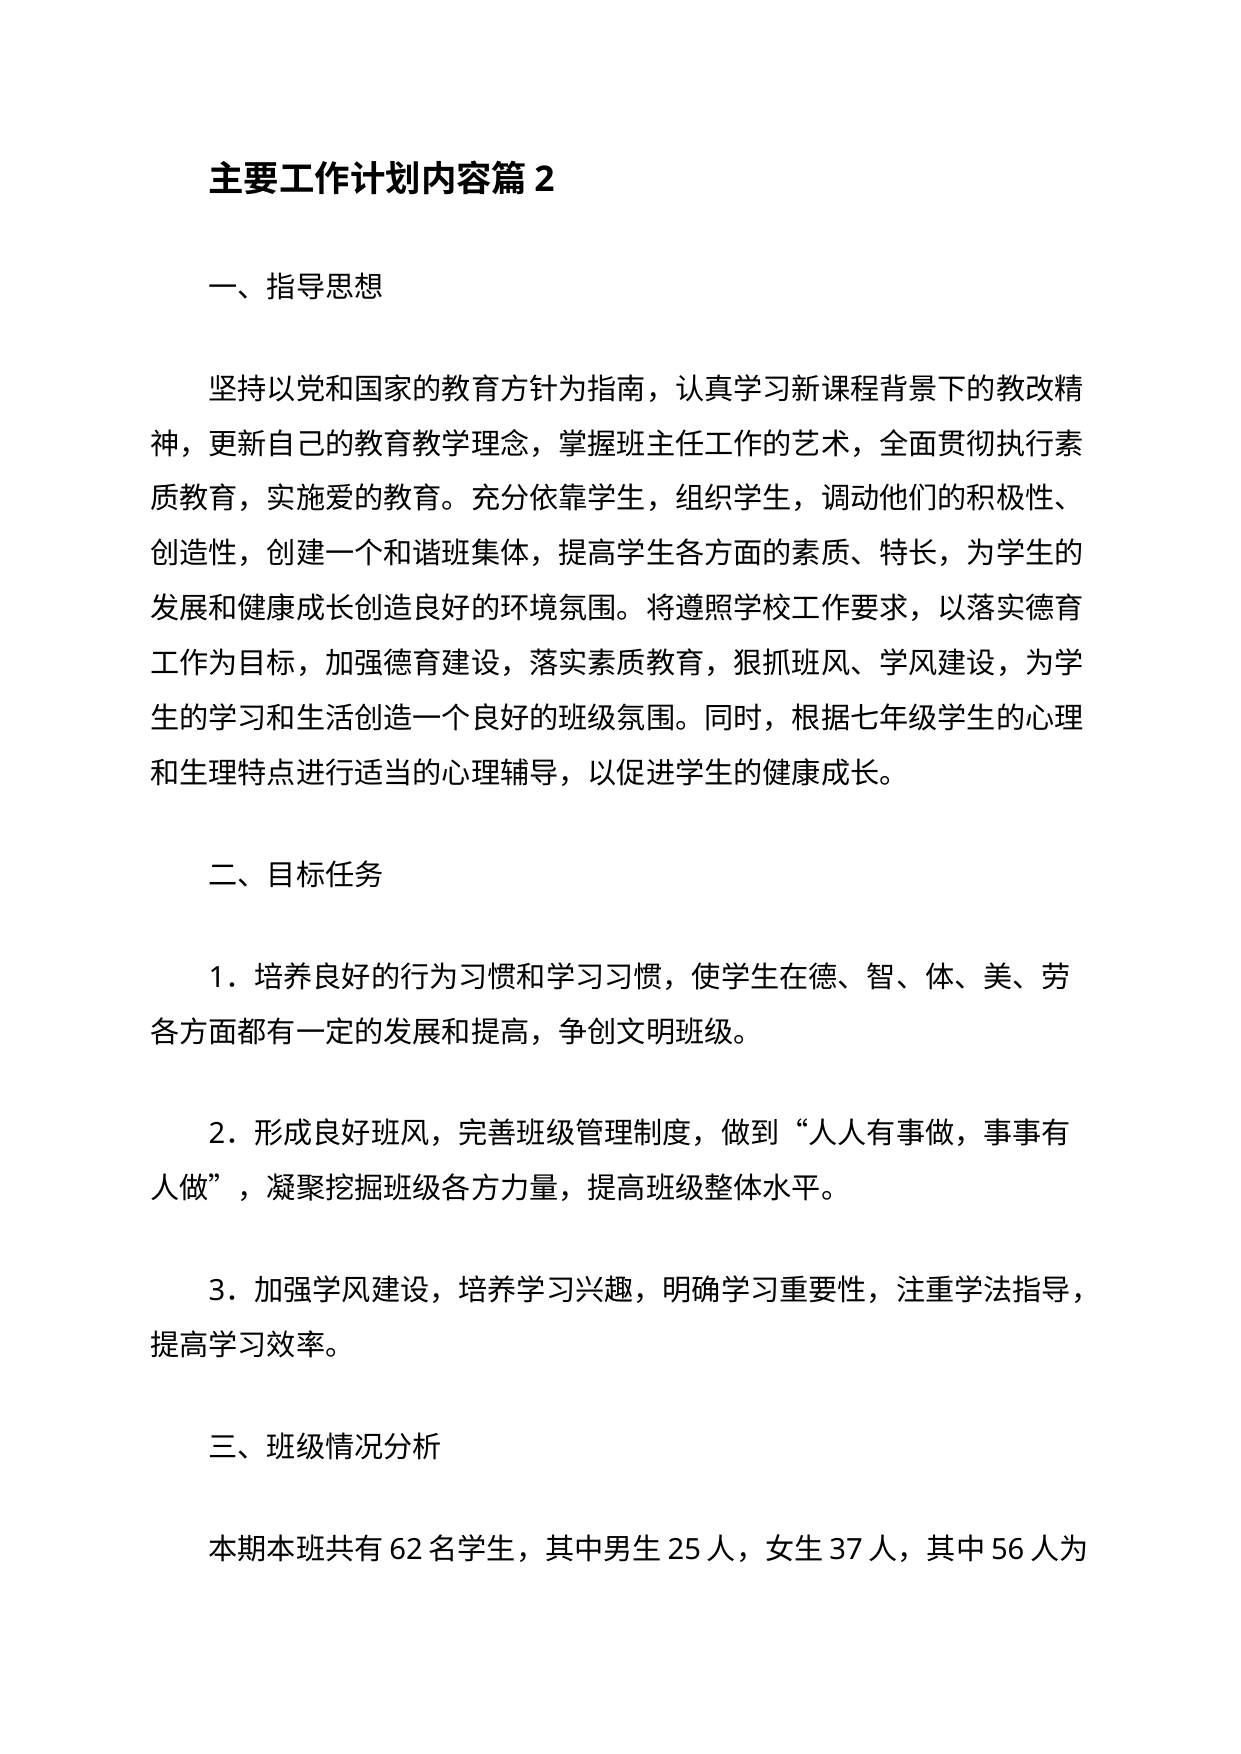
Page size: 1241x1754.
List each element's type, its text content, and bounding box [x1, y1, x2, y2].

text 3．加强学风建设，培养学习兴趣，明确学习重要性，注重学法指导，提高学习效率。 [150, 1267, 1090, 1364]
text 主要工作计划内容篇2 [150, 150, 1090, 201]
text 1．培养良好的行为习惯和学习习惯，使学生在德、智、体、美、劳各方面都有一定的发展和提高，争创文明班级。 [150, 953, 1090, 1050]
text 2．形成良好班风，完善班级管理制度，做到“人人有事做，事事有人做”，凝聚挖掘班级各方力量，提高班级整体水平。 [150, 1110, 1090, 1207]
text 三、班级情况分析 [150, 1423, 1090, 1466]
text 一、指导思想 [150, 263, 1090, 306]
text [150, 1525, 1090, 1568]
text 坚持以党和国家的教育方针为指南，认真学习新课程背景下的教改精神，更新自己的教育教学理念，掌握班主任工作的艺术，全面贯彻执行素质教育，实施爱的教育。充分依靠学生，组织学生，调动他们的积极性、创造性，创建一个和谐班集体，提高学生各方面的素质、特长，为学生的发展和健康成长创造良好的环境氛围。将遵照学校工作要求，以落实德育工作为目标，加强德育建设，落实素质教育，狠抓班风、学风建设，为学生的学习和生活创造一个良好的班级氛围。同时，根据七年级学生的心理和生理特点进行适当的心理辅导，以促进学生的健康成长。 [150, 365, 1090, 792]
text 二、目标任务 [150, 851, 1090, 894]
